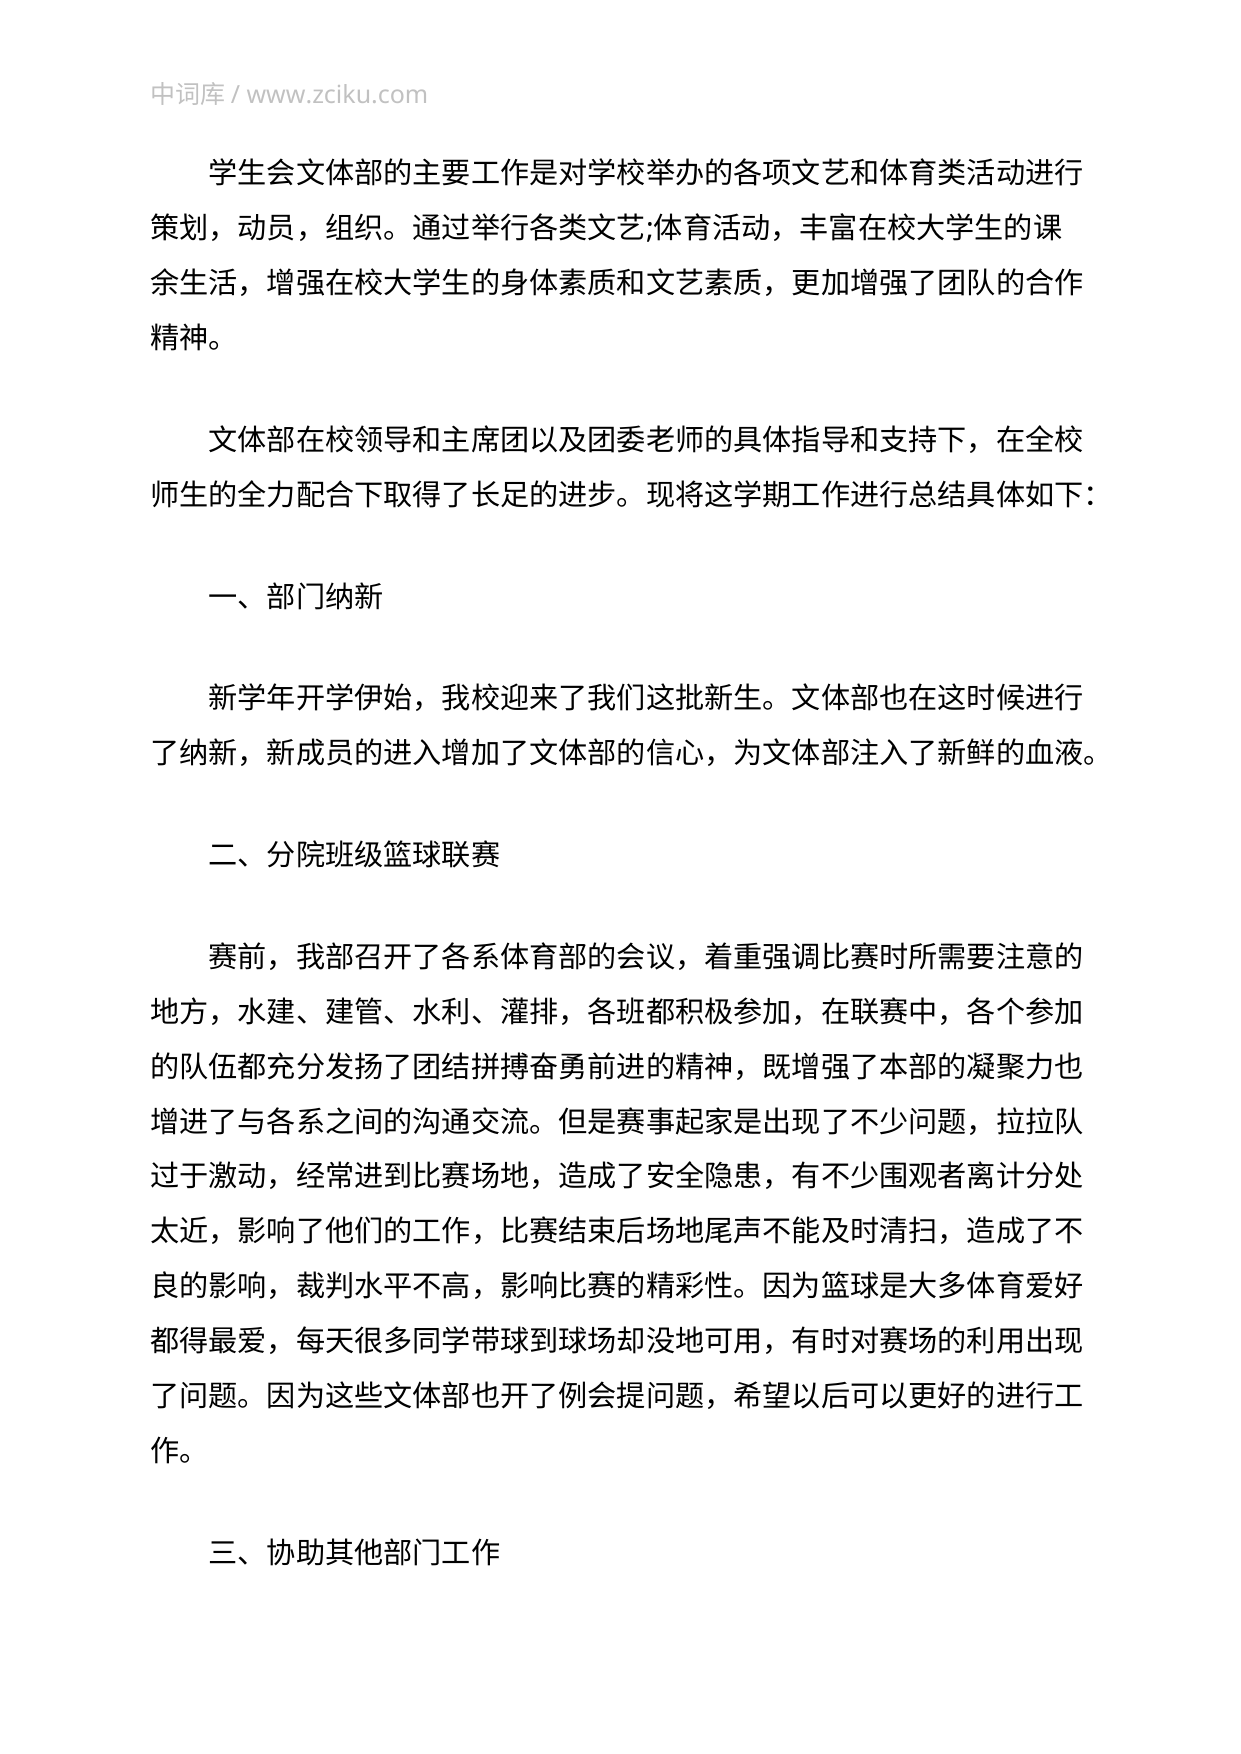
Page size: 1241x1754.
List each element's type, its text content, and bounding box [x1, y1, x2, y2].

text 二、分院班级篮球联赛 [150, 832, 1090, 874]
text 一、部门纳新 [150, 573, 1090, 616]
text 新学年开学伊始，我校迎来了我们这批新生。文体部也在这时候进行了纳新，新成员的进入增加了文体部的信心，为文体部注入了新鲜的血液。 [150, 675, 1090, 772]
text 赛前，我部召开了各系体育部的会议，着重强调比赛时所需要注意的地方，水建、建管、水利、灌排，各班都积极参加，在联赛中，各个参加的队伍都充分发扬了团结拼搏奋勇前进的精神，既增强了本部的凝聚力也增进了与各系之间的沟通交流。但是赛事起家是出现了不少问题，拉拉队过于激动，经常进到比赛场地，造成了安全隐患，有不少围观者离计分处太近，影响了他们的工作，比赛结束后场地尾声不能及时清扫，造成了不良的影响，裁判水平不高，影响比赛的精彩性。因为篮球是大多体育爱好都得最爱，每天很多同学带球到球场却没地可用，有时对赛场的利用出现了问题。因为这些文体部也开了例会提问题，希望以后可以更好的进行工作。 [150, 933, 1090, 1470]
text 三、协助其他部门工作 [150, 1529, 1090, 1572]
text 文体部在校领导和主席团以及团委老师的具体指导和支持下，在全校师生的全力配合下取得了长足的进步。现将这学期工作进行总结具体如下： [150, 417, 1090, 514]
text 学生会文体部的主要工作是对学校举办的各项文艺和体育类活动进行策划，动员，组织。通过举行各类文艺;体育活动，丰富在校大学生的课余生活，增强在校大学生的身体素质和文艺素质，更加增强了团队的合作精神。 [150, 150, 1090, 357]
